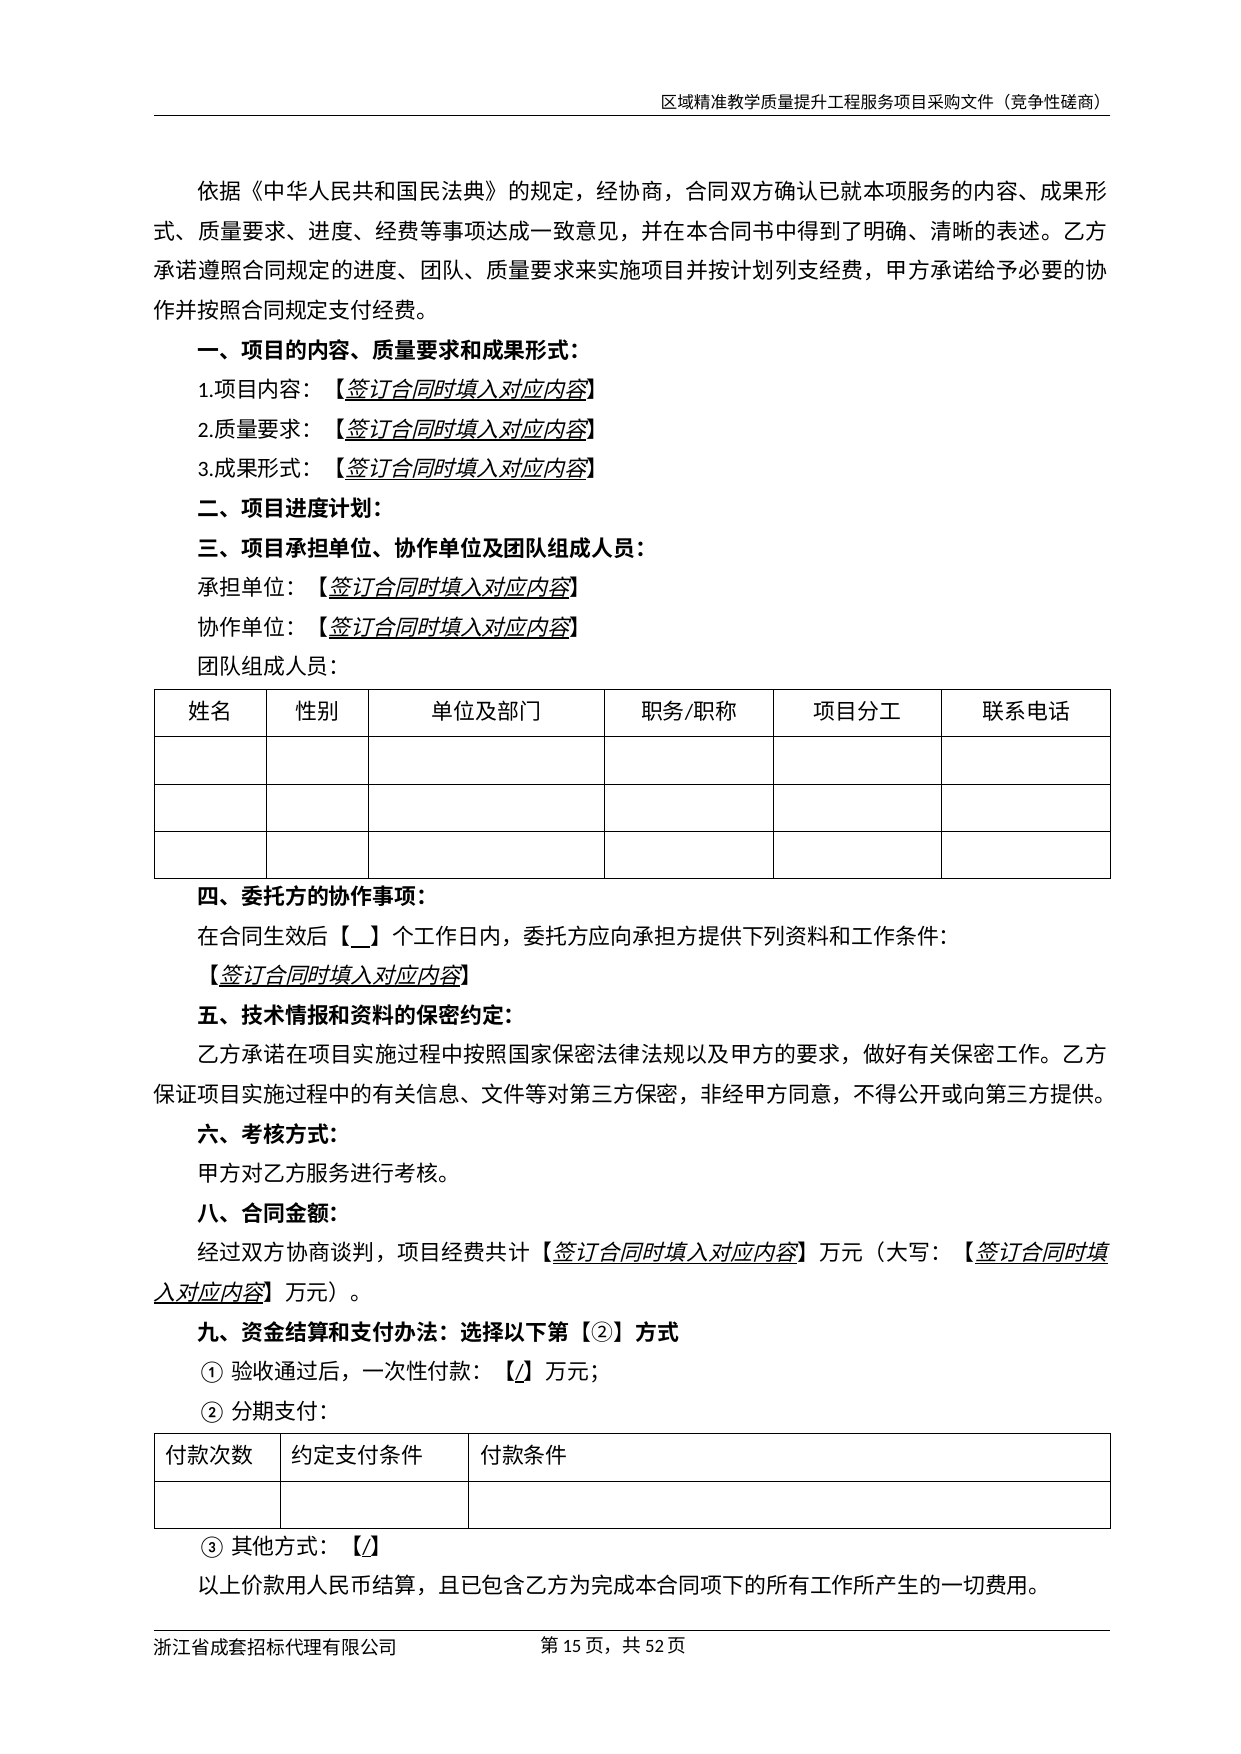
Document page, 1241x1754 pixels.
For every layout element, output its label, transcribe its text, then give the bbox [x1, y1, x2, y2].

table_header 姓名 [155, 690, 266, 736]
table_cell [774, 832, 941, 878]
text 三、项目承担单位、协作单位及团队组成人员： [153, 531, 1110, 562]
text 在合同生效后【 】个工作日内，委托方应向承担方提供下列资料和工作条件： [153, 919, 1110, 950]
table_header 约定支付条件 [281, 1434, 468, 1481]
text 九、资金结算和支付办法：选择以下第【②】方式 [153, 1314, 1110, 1346]
table_header 职务/职称 [605, 690, 773, 736]
table_cell [942, 737, 1110, 783]
table_cell [267, 785, 368, 831]
table_cell [155, 832, 266, 878]
text 八、合同金额： [153, 1196, 1110, 1227]
table_cell [155, 1482, 280, 1528]
text ①验收通过后，一次性付款：【/】万元； [153, 1354, 1110, 1386]
text 甲方对乙方服务进行考核。 [153, 1156, 1110, 1188]
table_cell [267, 737, 368, 783]
text 承担单位：【签订合同时填入对应内容】 [153, 570, 1110, 602]
table_cell [469, 1482, 1110, 1528]
table_cell [155, 785, 266, 831]
text 五、技术情报和资料的保密约定： [153, 998, 1110, 1029]
text ②分期支付： [153, 1394, 1110, 1425]
table_header 付款条件 [469, 1434, 1110, 1481]
table_header 项目分工 [774, 690, 941, 736]
table_cell [281, 1482, 468, 1528]
table_cell [605, 737, 773, 783]
text 协作单位：【签订合同时填入对应内容】 [153, 610, 1110, 641]
table_cell [369, 832, 604, 878]
text 乙方承诺在项目实施过程中按照国家保密法律法规以及甲方的要求，做好有关保密工作。乙方保证项目实施过程中的有关信息、文件等对第三方保密，非经甲方同意，不得公开或向第三方提供。 [153, 1037, 1110, 1109]
text 一、项目的内容、质量要求和成果形式： [153, 333, 1110, 364]
table_header 联系电话 [942, 690, 1110, 736]
text 二、项目进度计划： [153, 491, 1110, 523]
table_cell [605, 832, 773, 878]
table_cell [774, 737, 941, 783]
text 团队组成人员： [153, 649, 1110, 681]
table_cell [605, 785, 773, 831]
table_header 付款次数 [155, 1434, 280, 1481]
text 六、考核方式： [153, 1117, 1110, 1148]
text 以上价款用人民币结算，且已包含乙方为完成本合同项下的所有工作所产生的一切费用。 [153, 1568, 1110, 1600]
text 四、委托方的协作事项： [153, 879, 1110, 911]
table_cell [774, 785, 941, 831]
table_cell [369, 785, 604, 831]
text 【签订合同时填入对应内容】 [153, 958, 1110, 990]
text 经过双方协商谈判，项目经费共计【签订合同时填入对应内容】万元（大写：【签订合同时填入对应内容】万元）。 [153, 1235, 1110, 1307]
table_cell [369, 737, 604, 783]
table_header 性别 [267, 690, 368, 736]
text ③其他方式：【/】 [153, 1529, 1110, 1561]
table_cell [942, 832, 1110, 878]
text 2.质量要求：【签订合同时填入对应内容】 [153, 412, 1110, 443]
table_cell [942, 785, 1110, 831]
table_header 单位及部门 [369, 690, 604, 736]
text 1.项目内容：【签订合同时填入对应内容】 [153, 372, 1110, 404]
table_cell [267, 832, 368, 878]
text 依据《中华人民共和国民法典》的规定，经协商，合同双方确认已就本项服务的内容、成果形式、质量要求、进度、经费等事项达成一致意见，并在本合同书中得到了明确、清晰的表述。乙方承诺遵照合同规定的进度、团队、质量要求来实施项目并按计划列支经费，甲方承诺给予必要的协作并按照合同规定支付经费。 [153, 174, 1110, 325]
table_cell [155, 737, 266, 783]
text 3.成果形式：【签订合同时填入对应内容】 [153, 451, 1110, 483]
